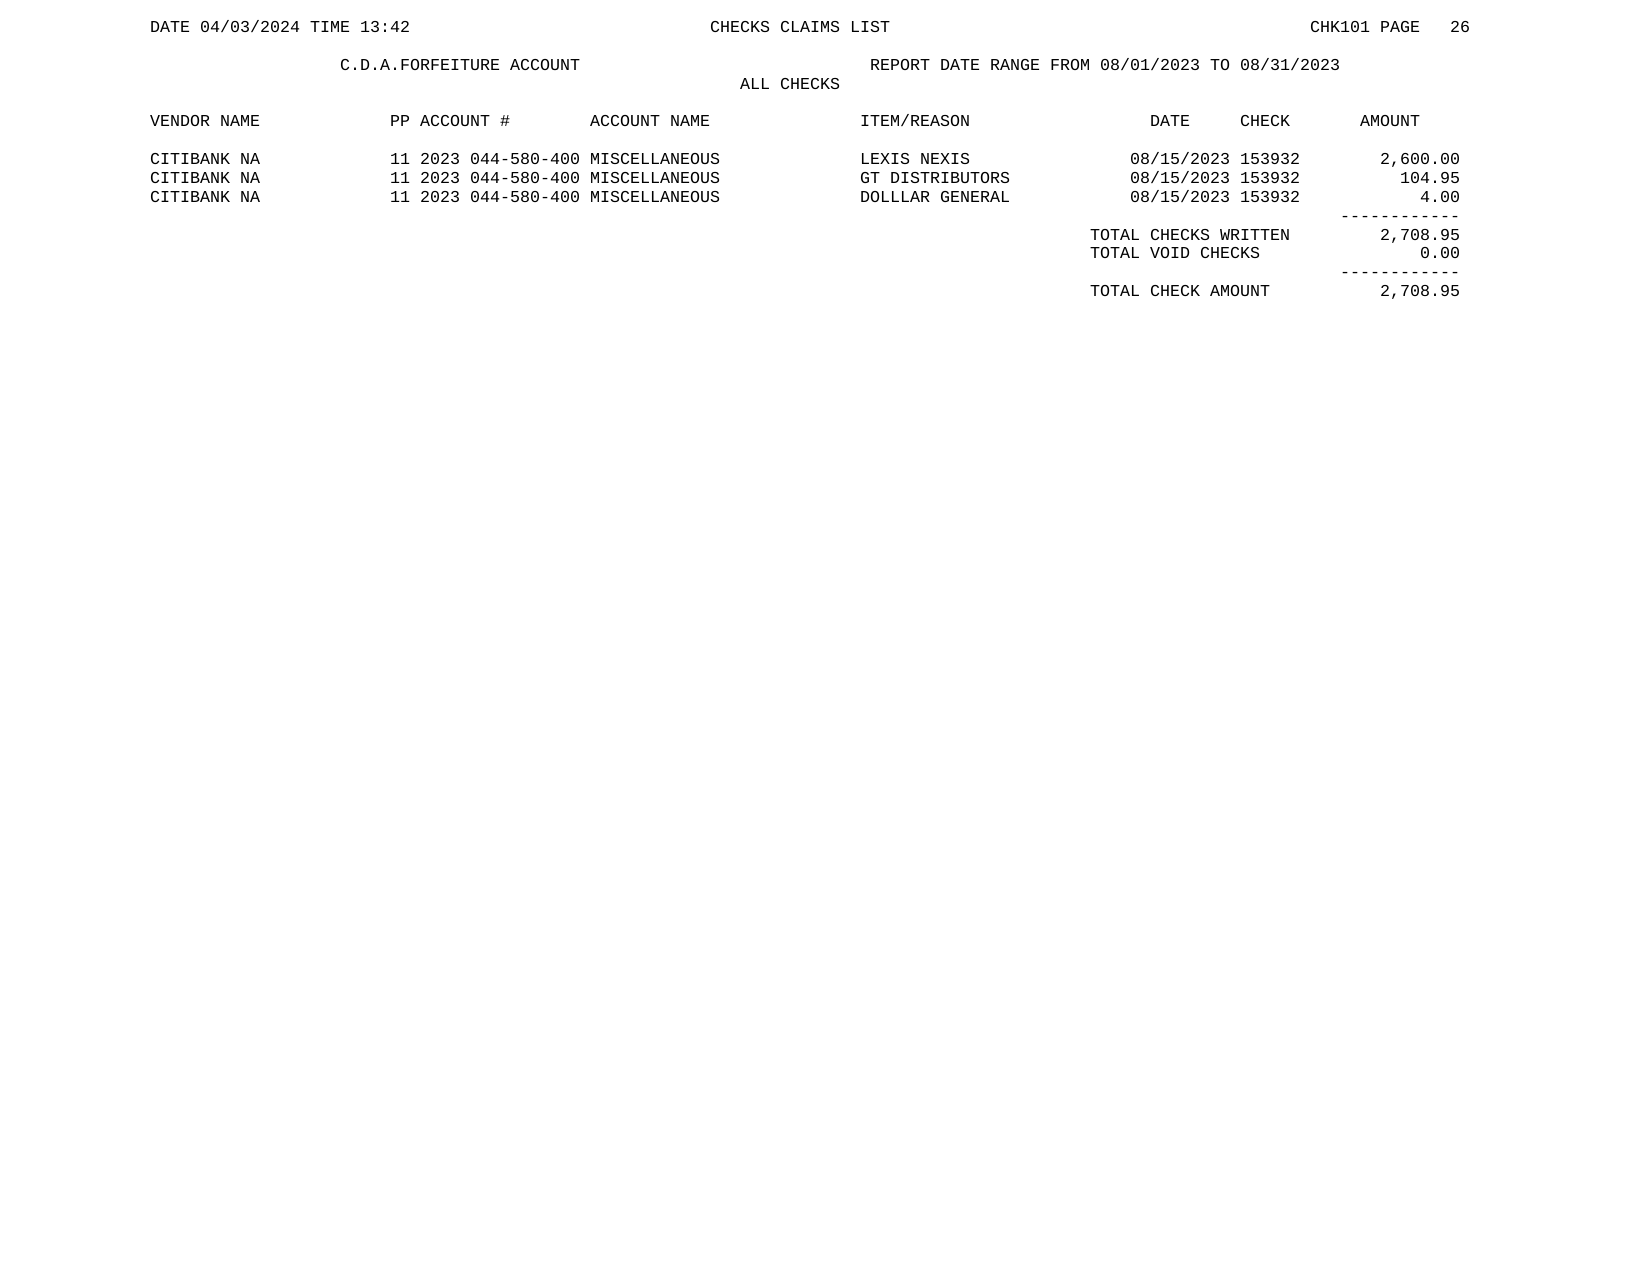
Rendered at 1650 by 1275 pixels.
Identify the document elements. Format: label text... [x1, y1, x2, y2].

text C.D.A.FORFEITURE ACCOUNT REPORT DATE RANGE FROM 08/01/2023 TO 08/31/2023 [150, 56, 1500, 75]
text CITIBANK NA 11 2023 044-580-400 MISCELLANEOUS GT DISTRIBUTORS 08/15/2023 153932 104.95 [150, 169, 1500, 188]
text ALL CHECKS [150, 75, 1500, 94]
text TOTAL VOID CHECKS 0.00 [150, 245, 1500, 264]
text DATE 04/03/2024 TIME 13:42 CHECKS CLAIMS LIST CHK101 PAGE 26 [150, 19, 1500, 38]
text VENDOR NAME PP ACCOUNT # ACCOUNT NAME ITEM/REASON DATE CHECK AMOUNT [150, 113, 1500, 132]
text TOTAL CHECKS WRITTEN 2,708.95 [150, 226, 1500, 245]
text TOTAL CHECK AMOUNT 2,708.95 [150, 283, 1500, 302]
text CITIBANK NA 11 2023 044-580-400 MISCELLANEOUS DOLLLAR GENERAL 08/15/2023 153932 4.00 [150, 188, 1500, 207]
text ------------ [150, 207, 1500, 226]
text CITIBANK NA 11 2023 044-580-400 MISCELLANEOUS LEXIS NEXIS 08/15/2023 153932 2,600.00 [150, 151, 1500, 169]
text ------------ [150, 264, 1500, 283]
